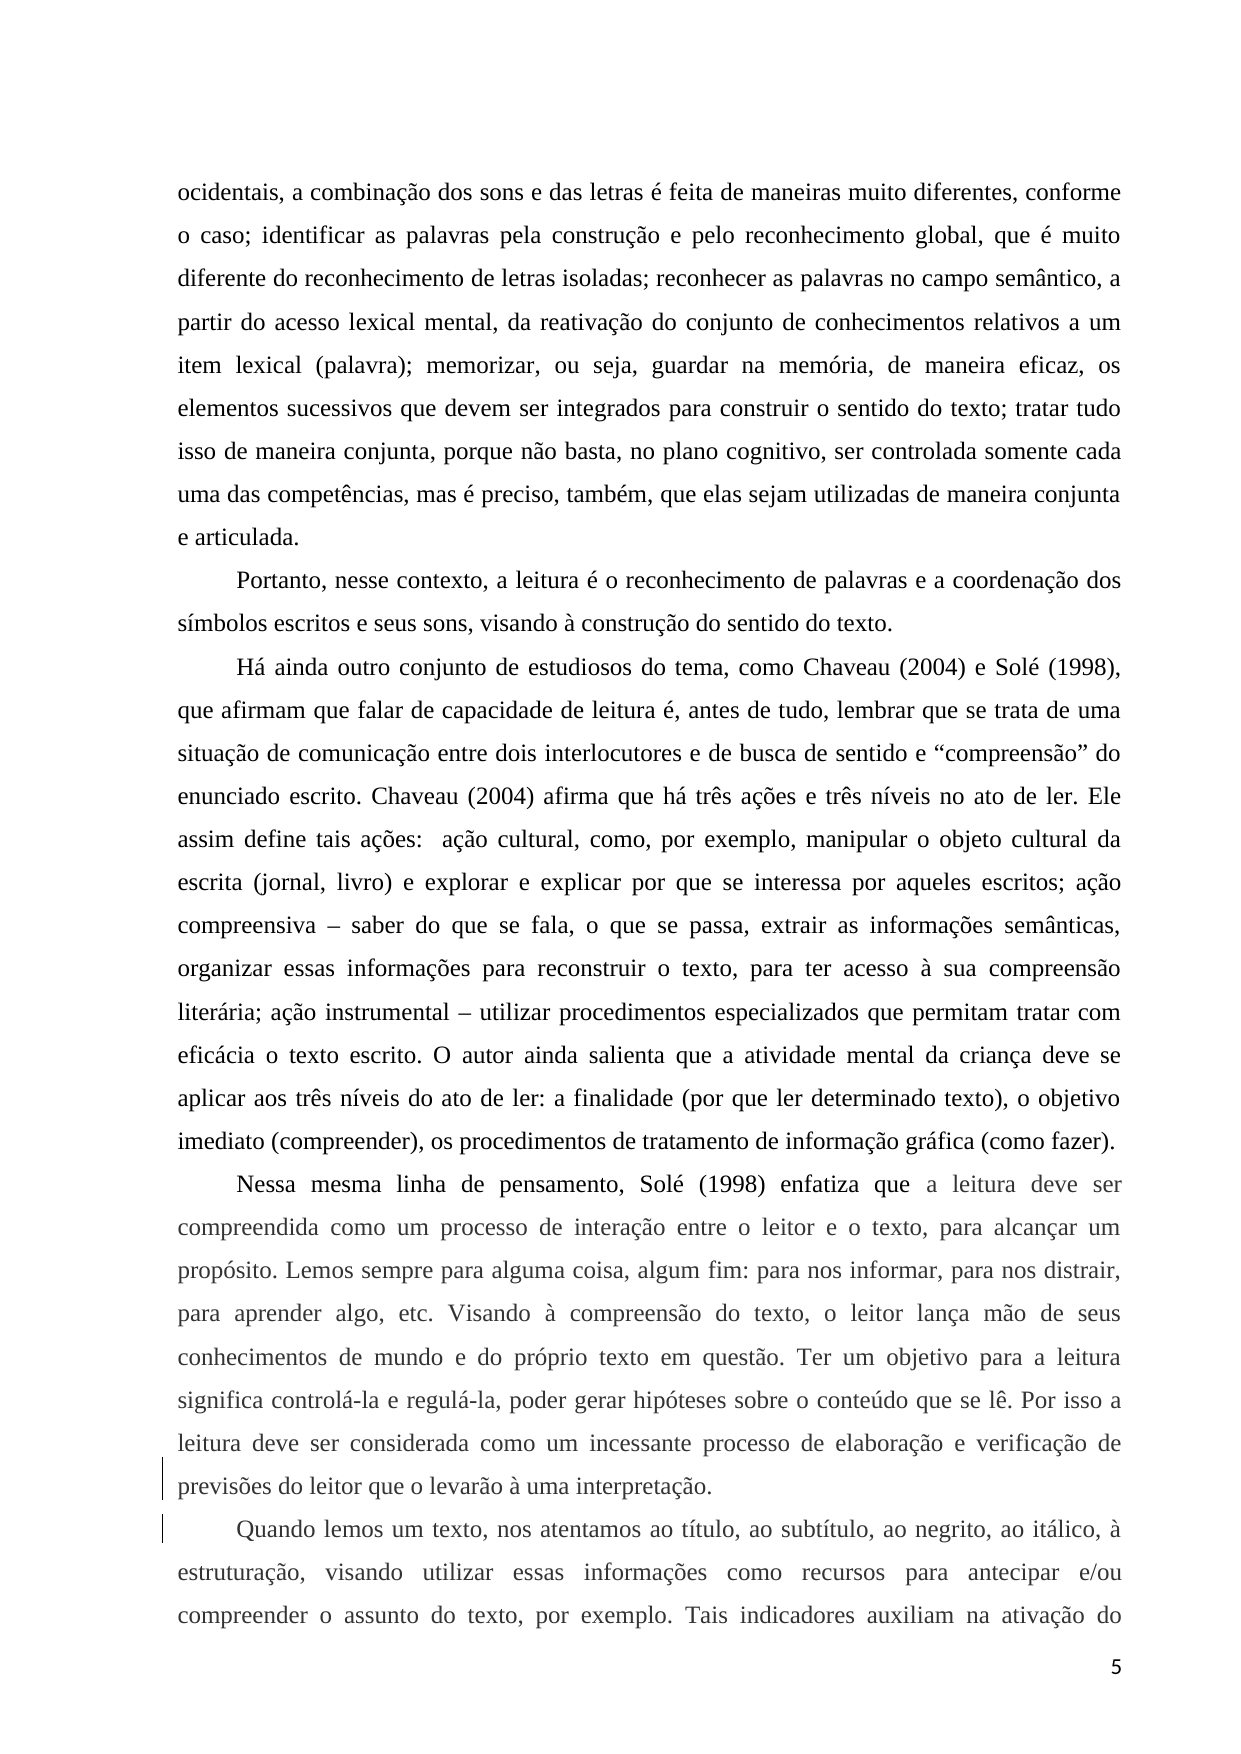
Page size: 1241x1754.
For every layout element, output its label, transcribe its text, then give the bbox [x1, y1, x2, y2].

text Nessa mesma linha de pensamento, Solé (1998) enfatiza que a leitura deve ser compreendida como um processo de interação entre o leitor e o texto, para alcançar um propósito. Lemos sempre para alguma coisa, algum fim: para nos informar, para nos distrair, para aprender algo, etc. Visando à compreensão do texto, o leitor lança mão de seus conhecimentos de mundo e do próprio texto em questão. Ter um objetivo para a leitura significa controlá-la e regulá-la, poder gerar hipóteses sobre o conteúdo que se lê. Por isso a leitura deve ser considerada como um incessante processo de elaboração e verificação de previsões do leitor que o levarão à uma interpretação. [177, 1169, 1122, 1428]
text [177, 177, 1122, 551]
text Nessa mesma linha de pensamento, Solé (1998) enfatiza que a leitura deve ser compreendida como um processo de interação entre o leitor e o texto, para alcançar um propósito. Lemos sempre para alguma coisa, algum fim: para nos informar, para nos distrair, para aprender algo, etc. Visando à compreensão do texto, o leitor lança mão de seus conhecimentos de mundo e do próprio texto em questão. Ter um objetivo para a leitura significa controlá-la e regulá-la, poder gerar hipóteses sobre o conteúdo que se lê. Por isso a leitura deve ser considerada como um incessante processo de elaboração e verificação de previsões do leitor que o levarão à uma interpretação. [177, 1457, 1122, 1500]
text Portanto, nesse contexto, a leitura é o reconhecimento de palavras e a coordenação dos símbolos escritos e seus sons, visando à construção do sentido do texto. [177, 565, 1122, 637]
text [177, 1514, 1122, 1629]
text Há ainda outro conjunto de estudiosos do tema, como Chaveau (2004) e Solé (1998), que afirmam que falar de capacidade de leitura é, antes de tudo, lembrar que se trata de uma situação de comunicação entre dois interlocutores e de busca de sentido e “compreensão” do enunciado escrito. Chaveau (2004) afirma que há três ações e três níveis no ato de ler. Ele assim define tais ações: ação cultural, como, por exemplo, manipular o objeto cultural da escrita (jornal, livro) e explorar e explicar por que se interessa por aqueles escritos; ação compreensiva – saber do que se fala, o que se passa, extrair as informações semânticas, organizar essas informações para reconstruir o texto, para ter acesso à sua compreensão literária; ação instrumental – utilizar procedimentos especializados que permitam tratar com eficácia o texto escrito. O autor ainda salienta que a atividade mental da criança deve se aplicar aos três níveis do ato de ler: a finalidade (por que ler determinado texto), o objetivo imediato (compreender), os procedimentos de tratamento de informação gráfica (como fazer). [177, 652, 1122, 1155]
